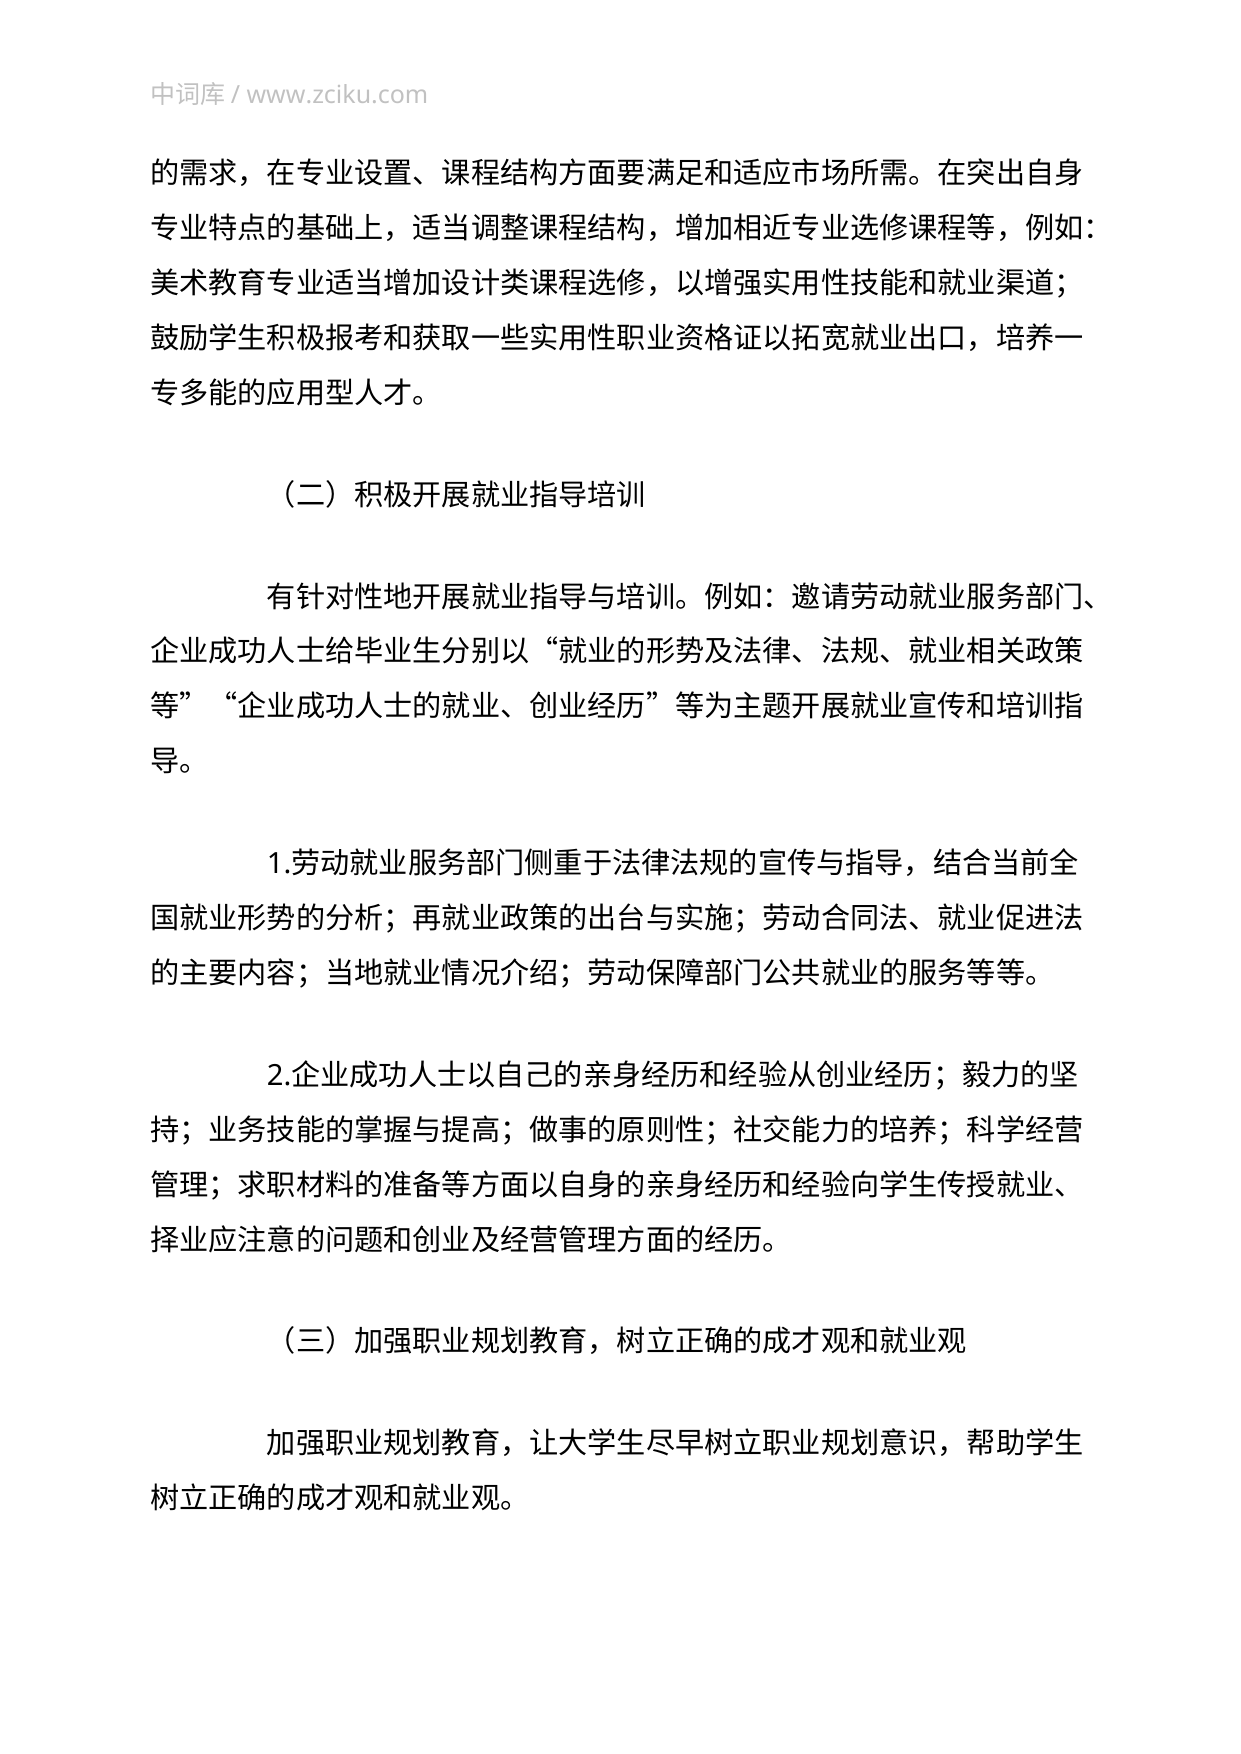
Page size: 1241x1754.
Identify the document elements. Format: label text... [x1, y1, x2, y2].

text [150, 150, 1090, 412]
text 2.企业成功人士以自己的亲身经历和经验从创业经历；毅力的坚持；业务技能的掌握与提高；做事的原则性；社交能力的培养；科学经营管理；求职材料的准备等方面以自身的亲身经历和经验向学生传授就业、择业应注意的问题和创业及经营管理方面的经历。 [150, 1051, 1090, 1258]
text 有针对性地开展就业指导与培训。例如：邀请劳动就业服务部门、企业成功人士给毕业生分别以“就业的形势及法律、法规、就业相关政策等”“企业成功人士的就业、创业经历”等为主题开展就业宣传和培训指导。 [150, 573, 1090, 780]
text （三）加强职业规划教育，树立正确的成才观和就业观 [150, 1318, 1090, 1360]
text 1.劳动就业服务部门侧重于法律法规的宣传与指导，结合当前全国就业形势的分析；再就业政策的出台与实施；劳动合同法、就业促进法的主要内容；当地就业情况介绍；劳动保障部门公共就业的服务等等。 [150, 839, 1090, 992]
text 加强职业规划教育，让大学生尽早树立职业规划意识，帮助学生树立正确的成才观和就业观。 [150, 1419, 1090, 1517]
text （二）积极开展就业指导培训 [150, 471, 1090, 514]
